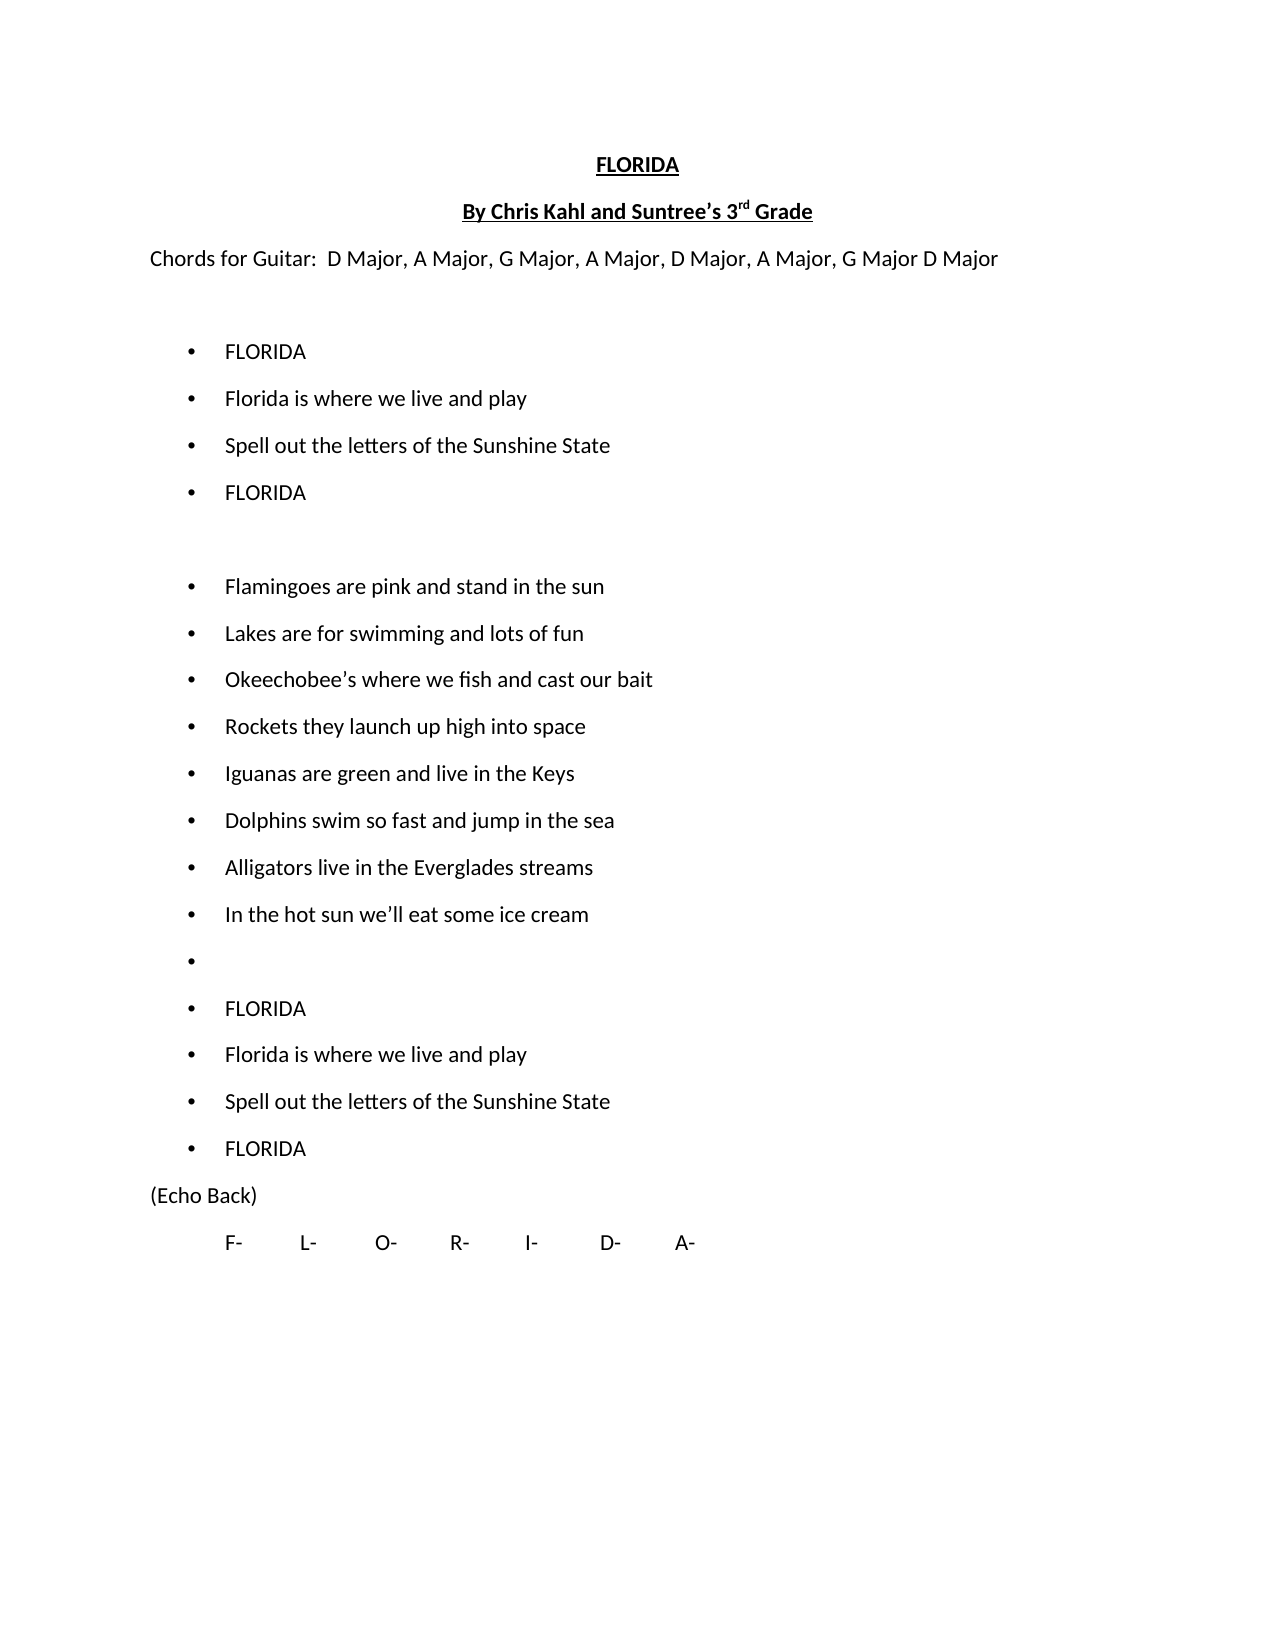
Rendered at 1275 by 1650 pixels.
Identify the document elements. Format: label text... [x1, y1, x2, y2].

list Spell out the letters of the Sunshine State [187, 1087, 1125, 1116]
list Spell out the letters of the Sunshine State [187, 431, 1125, 459]
list Florida is where we live and play [187, 1041, 1125, 1069]
list Alligators live in the Everglades streams [187, 853, 1125, 881]
list Flamingoes are pink and stand in the sun [187, 572, 1125, 600]
list Florida is where we live and play [187, 384, 1125, 412]
list Iguanas are green and live in the Keys [187, 759, 1125, 787]
text Chords for Guitar: D Major, A Major, G Major, A Major, D Major, A Major, G Major D Major [150, 244, 1125, 272]
list In the hot sun we’ll eat some ice cream [187, 900, 1125, 928]
list Okeechobee’s where we fish and cast our bait [187, 666, 1125, 694]
list FLORIDA [187, 1134, 1125, 1162]
list Lakes are for swimming and lots of fun [187, 619, 1125, 647]
list FLORIDA [187, 994, 1125, 1022]
list Rockets they launch up high into space [187, 712, 1125, 741]
list FLORIDA [187, 478, 1125, 506]
list Dolphins swim so fast and jump in the sea [187, 806, 1125, 834]
text F- L- O- R- I- D- A- [150, 1228, 1125, 1256]
text FLORIDA [150, 150, 1125, 178]
text By Chris Kahl and Suntree’s 3rd Grade [150, 197, 1125, 225]
list FLORIDA [187, 337, 1125, 366]
text (Echo Back) [150, 1181, 1125, 1209]
